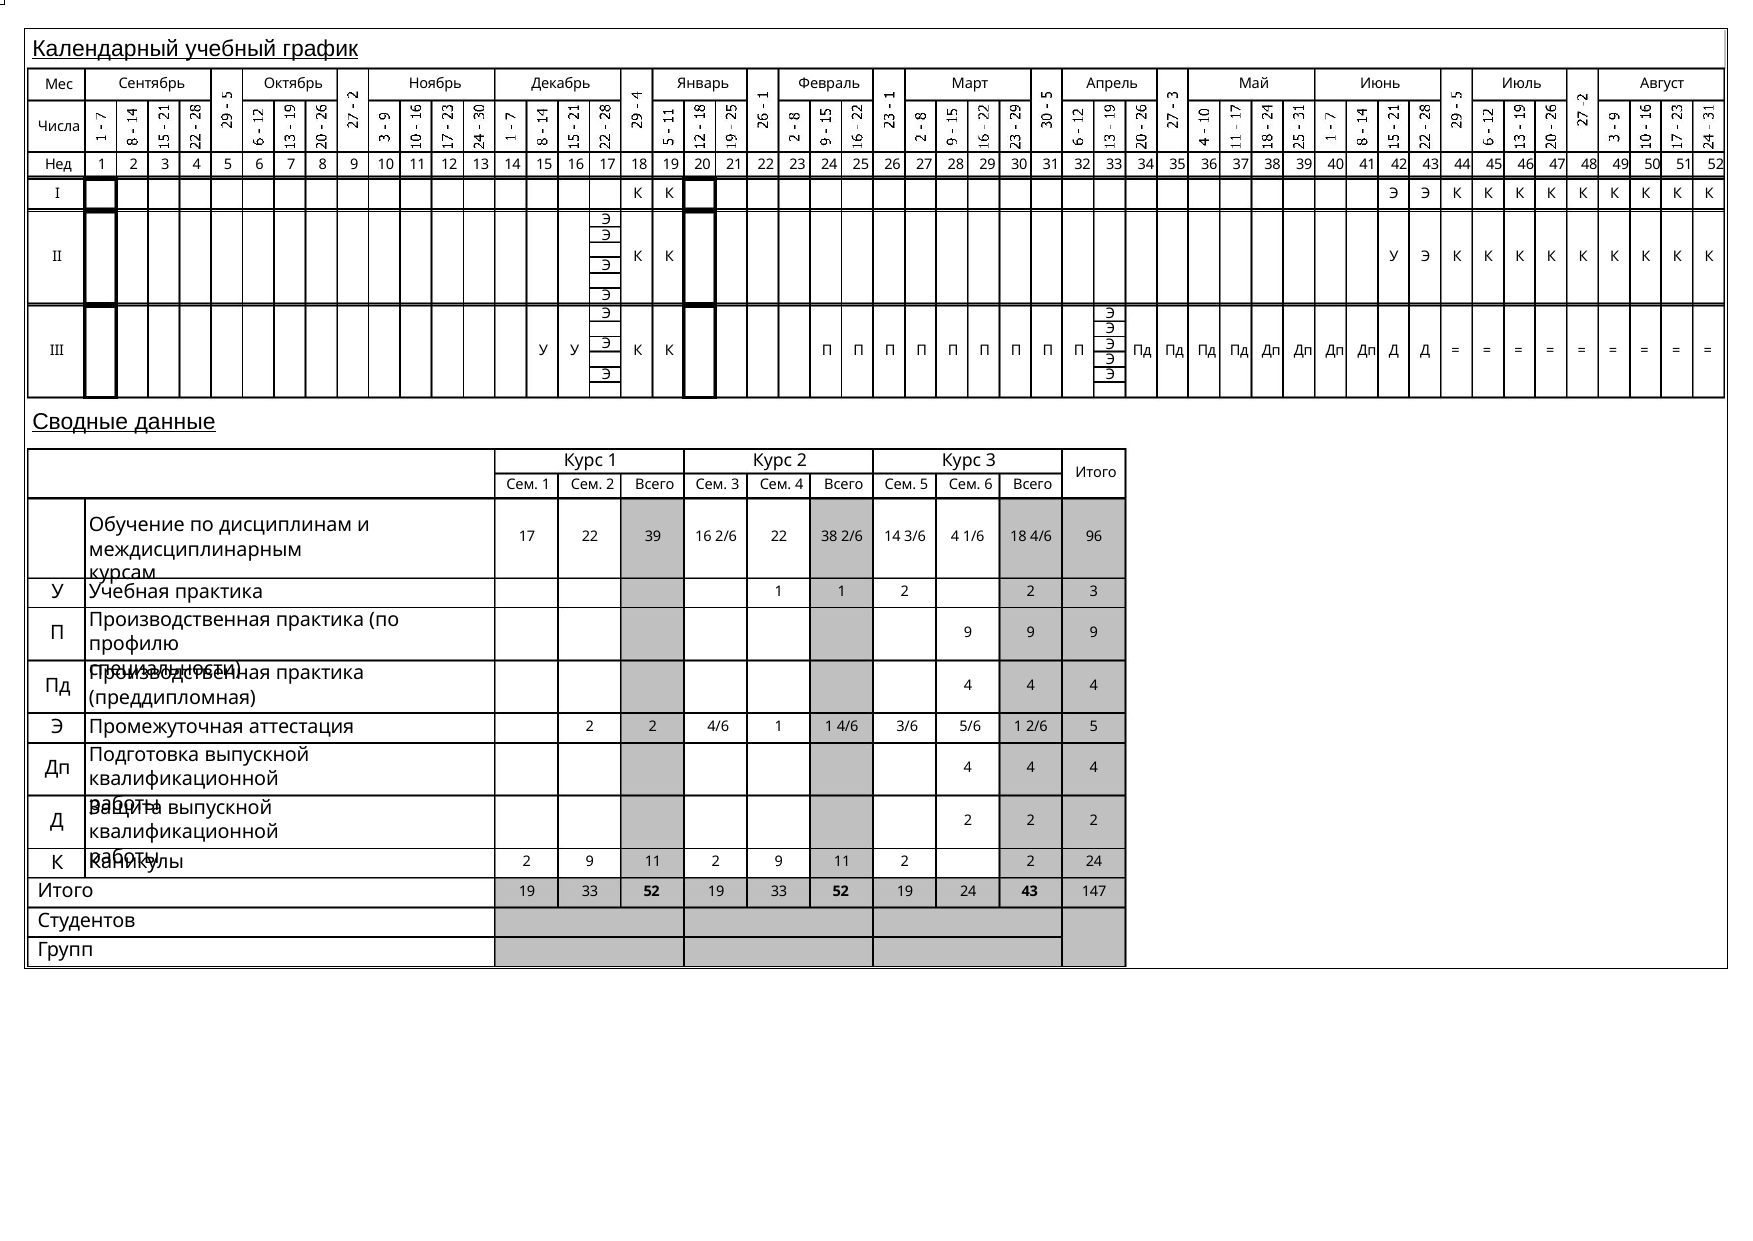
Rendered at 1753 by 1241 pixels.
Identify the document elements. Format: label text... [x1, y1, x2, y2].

text 39 [644, 528, 682, 545]
text 43 [1021, 882, 1061, 899]
text Итого [1075, 463, 1135, 481]
text 2 [1026, 853, 1056, 870]
text = [1672, 342, 1703, 359]
text 4 [1089, 676, 1119, 694]
text = [1451, 342, 1483, 359]
text К [1547, 184, 1577, 202]
text Июнь [1360, 75, 1417, 92]
text К [1515, 248, 1546, 265]
text П [884, 342, 916, 359]
text 2 [648, 718, 678, 735]
text Э [51, 714, 89, 738]
text К [1610, 184, 1640, 202]
text 9 [585, 853, 615, 870]
text П [948, 342, 979, 359]
text Э [1421, 248, 1451, 265]
text Курс 3 [942, 449, 1019, 471]
text Групп [37, 938, 155, 961]
text П [1074, 342, 1105, 359]
text К [1578, 184, 1609, 202]
text 24 [1086, 853, 1123, 870]
text 8 [318, 156, 348, 173]
text Каникулы [89, 849, 202, 873]
text 4 [963, 759, 1002, 776]
text П [1011, 342, 1042, 359]
text Производственная практика [89, 661, 369, 684]
text К [633, 342, 663, 359]
text Август [1640, 75, 1704, 92]
text 22 [771, 528, 808, 545]
text Февраль [798, 75, 876, 92]
text 2 [711, 853, 741, 870]
text Сем. 3 Сем. 4 [695, 476, 822, 493]
text 4 1/6 [951, 528, 1006, 545]
text У [538, 342, 569, 359]
text Э [1106, 337, 1136, 352]
text 52 [832, 882, 872, 899]
text К [664, 342, 695, 359]
text Д [50, 808, 88, 832]
text = [1609, 342, 1640, 359]
text 17 [518, 528, 556, 545]
text 2 [900, 853, 930, 870]
text Сводные данные [32, 409, 241, 435]
text = [1483, 342, 1514, 359]
text Д [1420, 342, 1451, 359]
text 2 [900, 583, 947, 600]
text П [853, 342, 884, 359]
text 3 [1089, 583, 1119, 600]
text 1 [98, 156, 127, 173]
text 14 3/6 [884, 528, 947, 545]
text Э [602, 304, 632, 322]
text К [1673, 248, 1703, 265]
text 2 [1089, 811, 1119, 829]
text Сем. 5 Сем. 6 [884, 476, 1011, 493]
text Всего [635, 476, 693, 493]
text 2 [963, 811, 993, 829]
text Э [1106, 304, 1136, 322]
text Э [602, 228, 632, 243]
text 2 [1026, 583, 1056, 600]
text Декабрь [531, 75, 608, 92]
text У [51, 579, 87, 603]
text 2 [522, 853, 552, 870]
text Подготовка выпускной квалификационной [89, 743, 498, 790]
text 2 [585, 718, 615, 735]
text 1 4/6 [824, 718, 880, 735]
text 1 [774, 718, 804, 735]
text К [1452, 248, 1483, 265]
text К [1515, 184, 1546, 202]
text 11 [644, 853, 682, 870]
text 3 [161, 156, 190, 173]
text 5 [1089, 718, 1119, 735]
text Нед [45, 156, 92, 173]
text = [1577, 342, 1609, 359]
text Курс 1 [563, 449, 641, 471]
text Э [1106, 367, 1136, 383]
text Э [1421, 184, 1451, 202]
text 19 [708, 882, 745, 899]
text 9 [774, 853, 804, 870]
text Дп [44, 756, 94, 779]
text Март [951, 75, 1006, 92]
text 4 [963, 676, 993, 694]
text 96 [1086, 528, 1123, 545]
text К [1578, 248, 1609, 265]
text К [1484, 248, 1514, 265]
text У [570, 342, 600, 359]
text Мес [45, 76, 92, 93]
text П [916, 342, 948, 359]
text 52 [643, 882, 683, 899]
text 24 [960, 882, 997, 899]
text III [49, 342, 87, 359]
text 4 [1026, 676, 1069, 694]
text Учебная практика [89, 579, 276, 603]
text Защита выпускной квалификационной [89, 796, 462, 843]
text 4 [1089, 759, 1119, 776]
text К [1484, 184, 1514, 202]
text 147 [1082, 882, 1127, 899]
text I [55, 184, 82, 202]
text Э [602, 211, 632, 228]
text Пд [44, 673, 94, 697]
text 5 [224, 156, 253, 173]
text К [1673, 184, 1703, 202]
text 22 [582, 528, 619, 545]
text 7 [287, 156, 316, 173]
text П [50, 621, 88, 644]
text 18 4/6 [1010, 528, 1073, 545]
text К [664, 184, 695, 202]
text 11 [834, 853, 871, 870]
text 1 [837, 583, 867, 600]
text = [1514, 342, 1546, 359]
text Календарный учебный график [32, 36, 383, 61]
text Э [602, 256, 632, 273]
text 9 [350, 156, 377, 173]
text У [1389, 248, 1419, 265]
text К [1704, 248, 1735, 265]
text работы [89, 792, 498, 815]
text Числа [38, 118, 99, 135]
text 2 [1026, 811, 1056, 829]
text Итого [37, 879, 114, 902]
text междисциплинарным курсам [89, 537, 374, 584]
text Июль [1502, 75, 1559, 92]
text Всего [1013, 476, 1071, 493]
text 16 2/6 [695, 528, 758, 545]
text = [1546, 342, 1577, 359]
text (преддипломная) [89, 686, 369, 709]
text Студентов [37, 908, 155, 932]
text К [633, 184, 663, 202]
text К [1547, 248, 1577, 265]
text П [979, 342, 1011, 359]
text работы [89, 844, 462, 868]
text Май [1238, 75, 1287, 92]
text К [633, 248, 663, 265]
text Пд Пд Пд Пд Дп Дп Дп Дп [1133, 342, 1388, 359]
text П [1042, 342, 1074, 359]
text Д [1388, 342, 1420, 359]
text Э [1389, 184, 1419, 202]
picture [25, 29, 1727, 968]
text Курс 2 [753, 449, 830, 471]
text 2 [129, 156, 159, 173]
text П [822, 342, 853, 359]
text Октябрь [263, 75, 339, 92]
text Э [1106, 322, 1136, 337]
text Промежуточная аттестация [89, 714, 362, 738]
text К [1704, 184, 1735, 202]
text 10 11 12 13 14 15 16 17 18 19 20 21 22 23 24 25 26 27 28 29 30 31 32 33 34 35 36 37 38 39 40 41 42 43 44 45 46 47 48 49 50 51 52 [377, 156, 1741, 173]
text 33 [582, 882, 619, 899]
text 4 [192, 156, 222, 173]
text 9 [1026, 624, 1056, 641]
text специальности) [89, 656, 493, 680]
text 38 2/6 [821, 528, 884, 545]
text 4 [1026, 759, 1069, 776]
text 19 [897, 882, 934, 899]
text 33 [771, 882, 808, 899]
text = [1703, 342, 1736, 359]
text К [1452, 184, 1483, 202]
text К [1641, 248, 1672, 265]
text 9 [1089, 624, 1119, 641]
text 1 [774, 583, 808, 600]
text Всего [824, 476, 882, 493]
text К [51, 851, 87, 874]
text Обучение по дисциплинам и [89, 512, 374, 536]
text Производственная практика (по профилю [89, 608, 493, 655]
text 6 [255, 156, 285, 173]
text К [1610, 248, 1640, 265]
text 4/6 [707, 718, 750, 735]
text Апрель [1086, 75, 1155, 92]
text Январь [677, 75, 746, 92]
text II [52, 248, 84, 265]
text 1 2/6 [1014, 718, 1069, 735]
text Сентябрь [118, 75, 201, 92]
text К [1641, 184, 1672, 202]
text = [1640, 342, 1672, 359]
text Э [602, 366, 632, 383]
text К [664, 248, 695, 265]
text Э [1106, 352, 1136, 367]
text Ноябрь [408, 75, 478, 92]
text 9 [963, 624, 993, 641]
text Сем. 1 Сем. 2 [506, 476, 633, 493]
text 3/6 [896, 718, 939, 735]
text Э [602, 335, 632, 352]
text Э [602, 287, 632, 304]
text 19 [518, 882, 556, 899]
text 5/6 [959, 718, 1002, 735]
